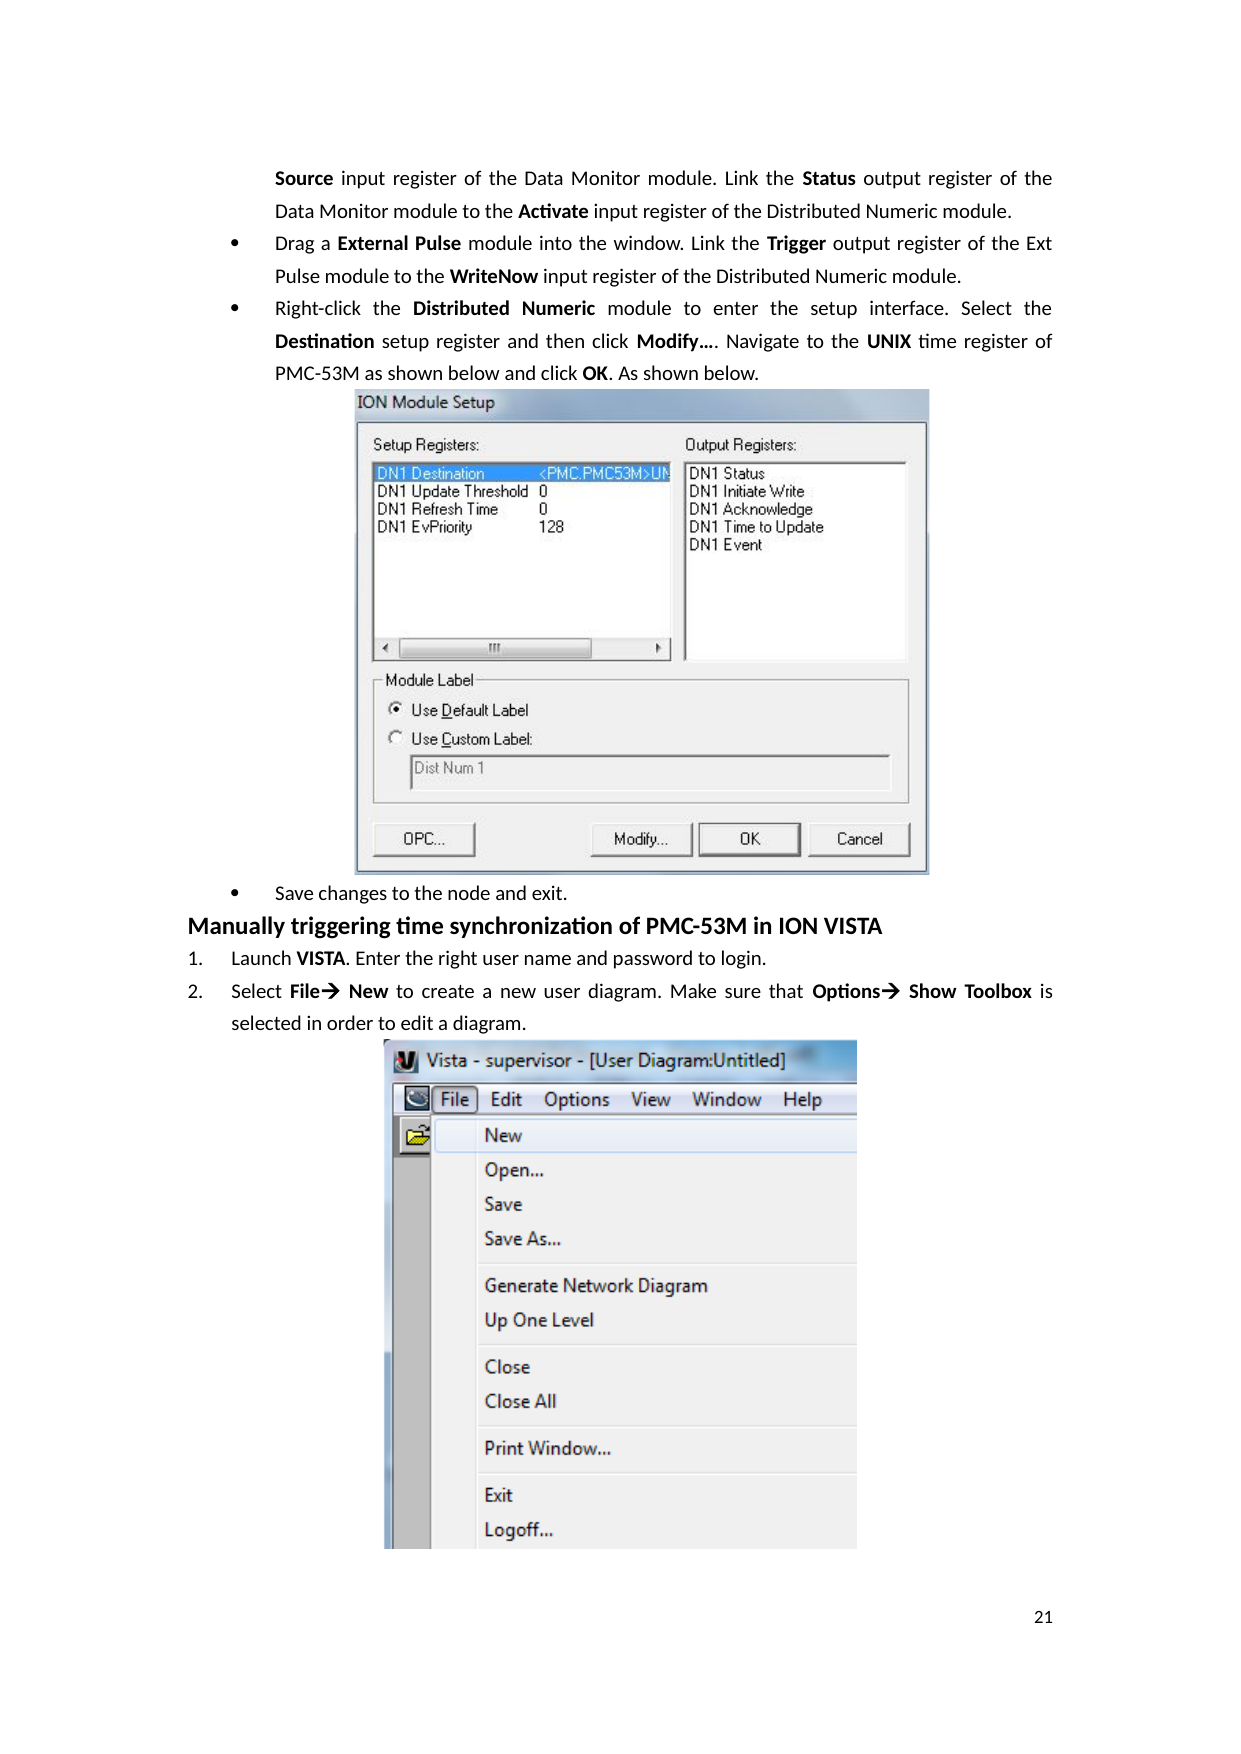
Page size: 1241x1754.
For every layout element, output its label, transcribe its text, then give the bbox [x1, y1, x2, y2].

text Manually triggering time synchronization of PMC-53M in ION VISTA [187, 909, 1053, 942]
list Select File New to create a new user diagram. Make sure that Options Show Toolbox is selected in order to edit a diagram. [187, 974, 1053, 1039]
picture [383, 1039, 857, 1549]
list Drag a External Pulse module into the window. Link the Trigger output register of the Ext Pulse module to the WriteNow input register of the Distributed Numeric module. [231, 227, 1053, 292]
list Right-click the Distributed Numeric module to enter the setup interface. Select the Destination setup register and then click Modify…. Navigate to the UNIX time register of PMC-53M as shown below and click OK. As shown below. [231, 292, 1053, 389]
picture [354, 389, 930, 875]
list Save changes to the node and exit. [231, 877, 1053, 909]
list Launch VISTA. Enter the right user name and password to login. [187, 942, 1053, 974]
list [231, 162, 1053, 227]
